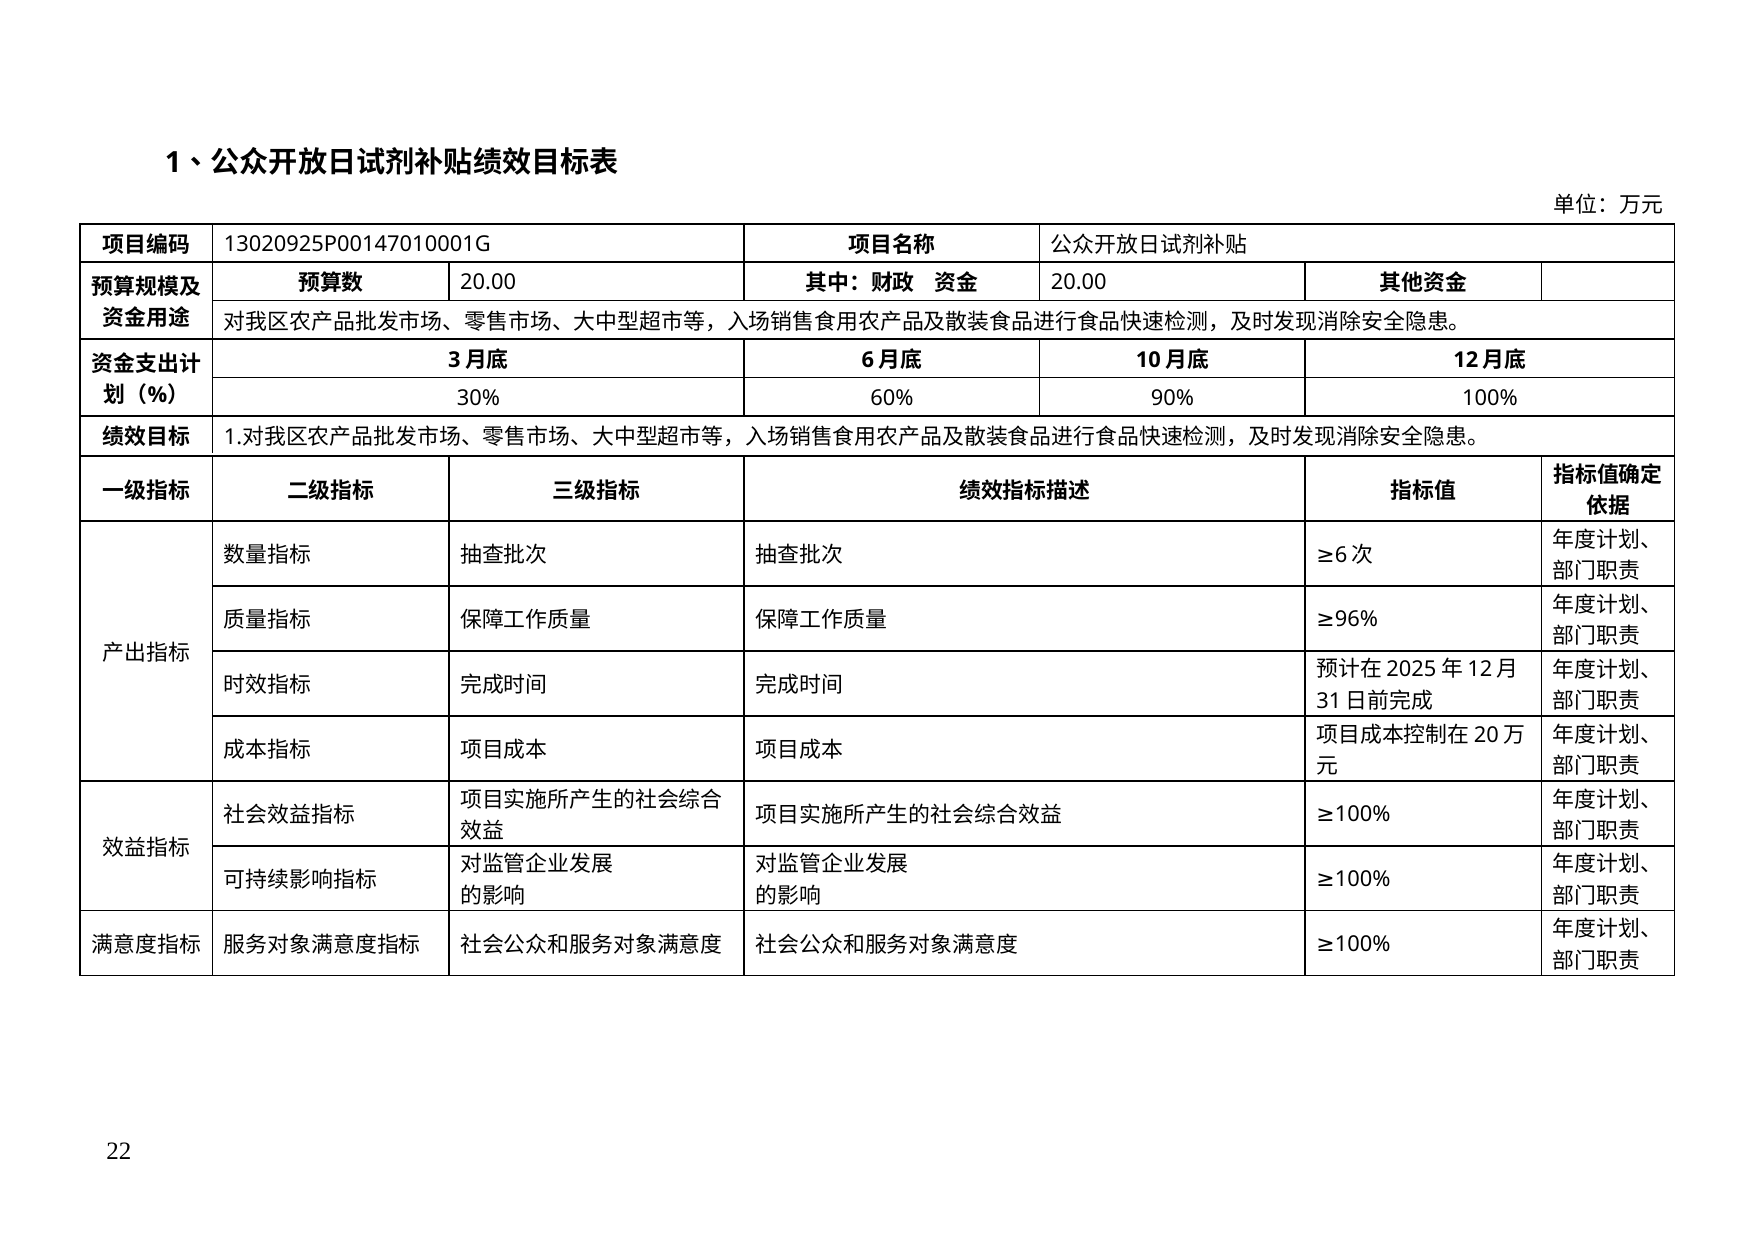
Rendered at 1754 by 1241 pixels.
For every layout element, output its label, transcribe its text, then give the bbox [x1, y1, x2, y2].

table_cell 保障工作质量 [745, 587, 1304, 650]
table_cell 抽查批次 [450, 522, 743, 585]
table_cell 13020925P00147010001G [213, 225, 743, 261]
table_cell 预算规模及资金用途 [81, 263, 212, 338]
table_cell 完成时间 [450, 652, 743, 715]
table_cell 60% [745, 378, 1039, 415]
table_cell 其他资金 [1306, 263, 1541, 300]
table_cell 年度计划、部门职责 [1542, 652, 1674, 715]
text 1、公众开放日试剂补贴绩效目标表 [106, 142, 1648, 181]
table_cell 满意度指标 [81, 911, 212, 975]
table_header 指标值 [1306, 457, 1541, 520]
table_cell 20.00 [1040, 263, 1304, 300]
table_header 二级指标 [213, 457, 448, 520]
table_cell 成本指标 [213, 717, 448, 780]
table_cell 社会效益指标 [213, 782, 448, 845]
table_cell 公众开放日试剂补贴 [1040, 225, 1674, 261]
table_cell 产出指标 [81, 522, 212, 780]
table_cell 资金支出计划（%） [81, 340, 212, 415]
table_cell 年度计划、部门职责 [1542, 911, 1674, 975]
table_header 一级指标 [81, 457, 212, 520]
table_cell 年度计划、部门职责 [1542, 522, 1674, 585]
table_cell 项目成本控制在20万元 [1306, 717, 1541, 780]
table_cell 项目实施所产生的社会综合效益 [450, 782, 743, 845]
table_cell 对监管企业发展 的影响 [450, 847, 743, 910]
table_cell ≥100% [1306, 911, 1541, 975]
table_cell 12月底 [1306, 340, 1674, 377]
table_cell 对我区农产品批发市场、零售市场、大中型超市等，入场销售食用农产品及散装食品进行食品快速检测，及时发现消除安全隐患。 [213, 301, 1674, 338]
table_cell 项目成本 [745, 717, 1304, 780]
table_cell 年度计划、部门职责 [1542, 847, 1674, 910]
table_cell 3月底 [213, 340, 743, 377]
table_cell 30% [213, 378, 743, 415]
table_cell 20.00 [450, 263, 743, 300]
table_header 绩效指标描述 [745, 457, 1304, 520]
table_cell 预计在2025年12月31日前完成 [1306, 652, 1541, 715]
table_cell 社会公众和服务对象满意度 [450, 911, 743, 975]
table_cell 年度计划、部门职责 [1542, 587, 1674, 650]
table_cell 1.对我区农产品批发市场、零售市场、大中型超市等，入场销售食用农产品及散装食品进行食品快速检测，及时发现消除安全隐患。 [213, 417, 1674, 453]
table_cell 可持续影响指标 [213, 847, 448, 910]
table_cell 项目实施所产生的社会综合效益 [745, 782, 1304, 845]
table_header 指标值确定依据 [1542, 457, 1674, 520]
table_cell 90% [1040, 378, 1304, 415]
table_cell 效益指标 [81, 782, 212, 910]
table_cell 完成时间 [745, 652, 1304, 715]
table_header 单位：万元 [81, 183, 1674, 223]
table_cell 6月底 [745, 340, 1039, 377]
table_cell 抽查批次 [745, 522, 1304, 585]
table_cell 其中：财政 资金 [745, 263, 1039, 300]
table_cell 保障工作质量 [450, 587, 743, 650]
table_cell 数量指标 [213, 522, 448, 585]
table_cell 项目成本 [450, 717, 743, 780]
table_cell 质量指标 [213, 587, 448, 650]
table_cell ≥96% [1306, 587, 1541, 650]
table_cell ≥100% [1306, 847, 1541, 910]
table_cell 项目名称 [745, 225, 1039, 261]
table_cell 年度计划、部门职责 [1542, 717, 1674, 780]
table_cell 10月底 [1040, 340, 1304, 377]
table_cell 社会公众和服务对象满意度 [745, 911, 1304, 975]
table_cell 绩效目标 [81, 417, 212, 453]
table_cell [1542, 263, 1674, 300]
table_cell 服务对象满意度指标 [213, 911, 448, 975]
table_cell 年度计划、部门职责 [1542, 782, 1674, 845]
table_cell 时效指标 [213, 652, 448, 715]
table_header 三级指标 [450, 457, 743, 520]
table_cell 对监管企业发展 的影响 [745, 847, 1304, 910]
table_cell 项目编码 [81, 225, 212, 261]
table_cell 100% [1306, 378, 1674, 415]
table_cell ≥6次 [1306, 522, 1541, 585]
table_cell ≥100% [1306, 782, 1541, 845]
table_cell 预算数 [213, 263, 448, 300]
